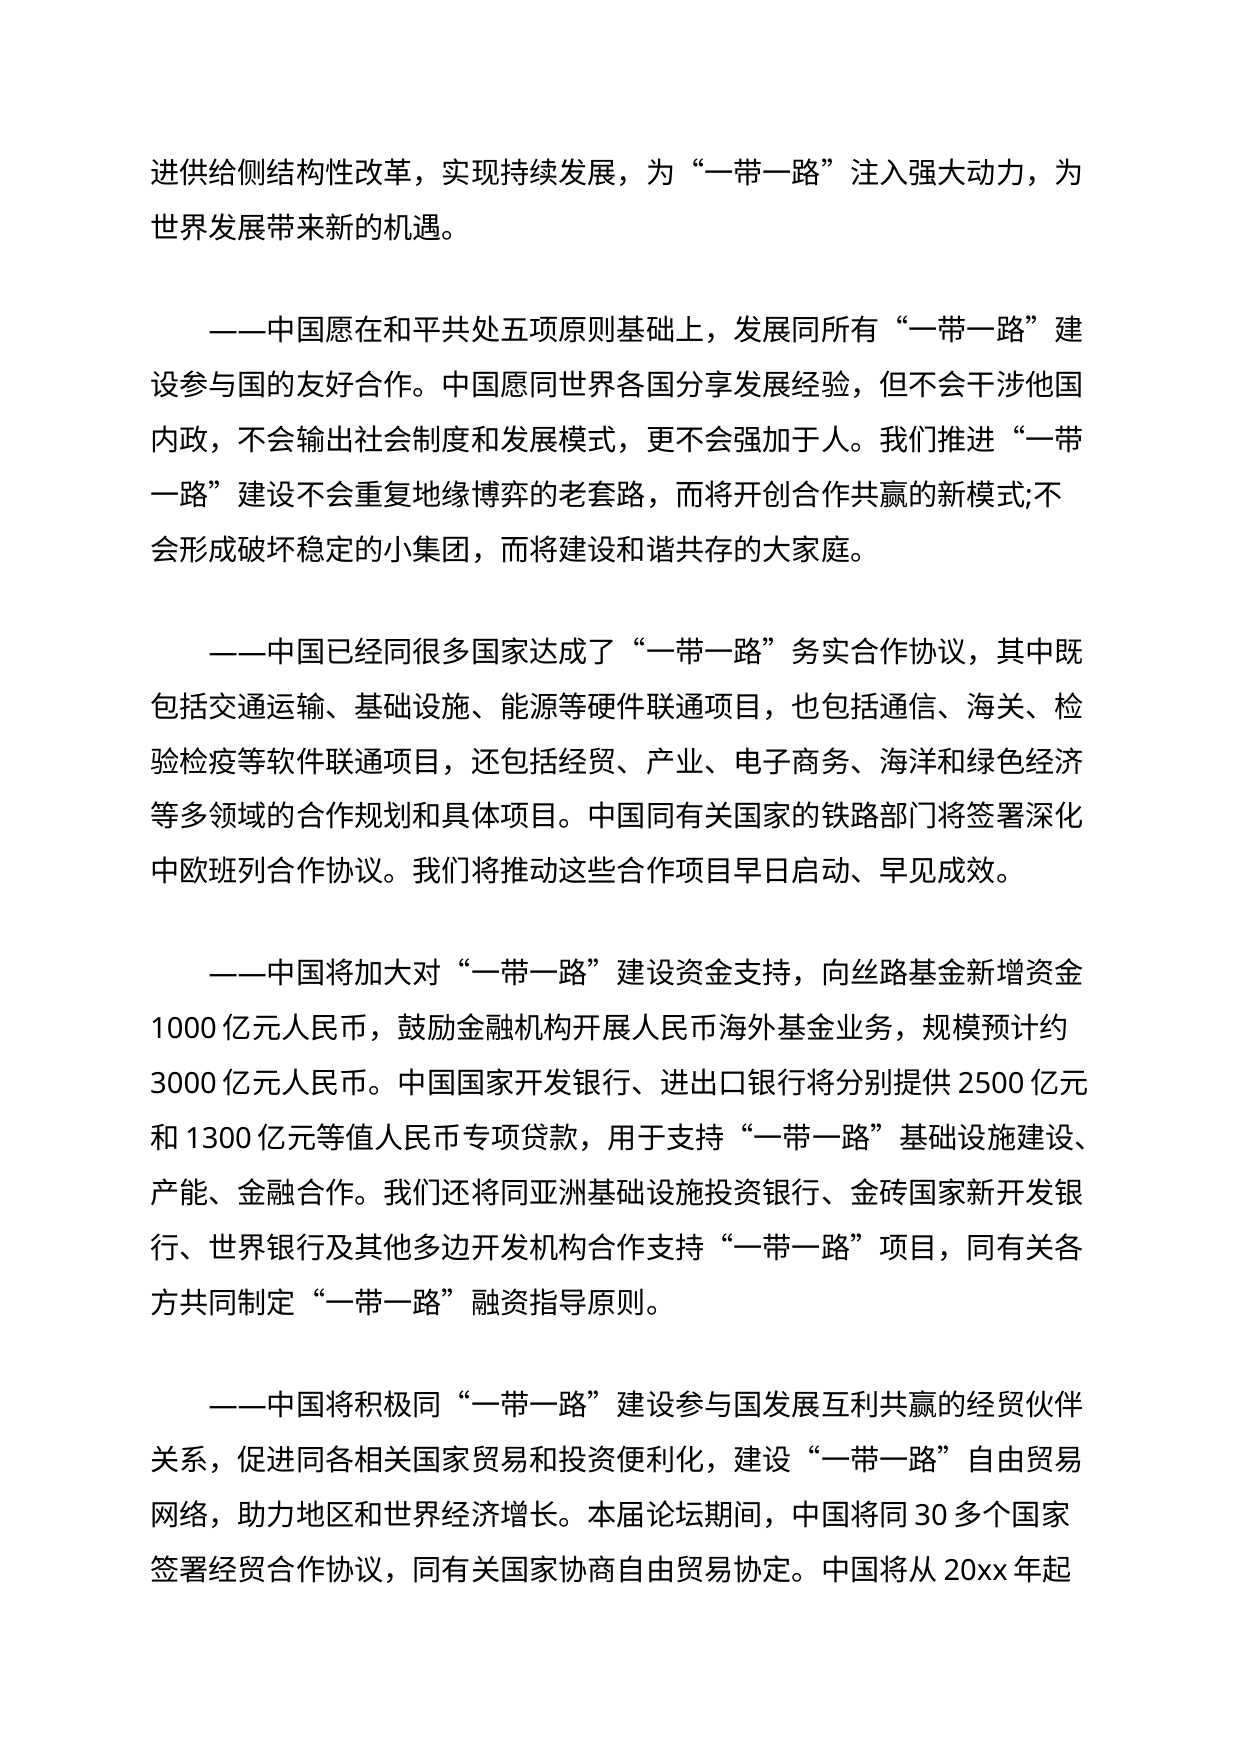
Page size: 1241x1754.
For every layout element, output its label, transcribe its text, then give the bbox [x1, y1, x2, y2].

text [150, 150, 1090, 247]
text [150, 1381, 1090, 1588]
text ——中国已经同很多国家达成了“一带一路”务实合作协议，其中既包括交通运输、基础设施、能源等硬件联通项目，也包括通信、海关、检验检疫等软件联通项目，还包括经贸、产业、电子商务、海洋和绿色经济等多领域的合作规划和具体项目。中国同有关国家的铁路部门将签署深化中欧班列合作协议。我们将推动这些合作项目早日启动、早见成效。 [150, 628, 1090, 890]
text ——中国愿在和平共处五项原则基础上，发展同所有“一带一路”建设参与国的友好合作。中国愿同世界各国分享发展经验，但不会干涉他国内政，不会输出社会制度和发展模式，更不会强加于人。我们推进“一带一路”建设不会重复地缘博弈的老套路，而将开创合作共赢的新模式;不会形成破坏稳定的小集团，而将建设和谐共存的大家庭。 [150, 307, 1090, 569]
text ——中国将加大对“一带一路”建设资金支持，向丝路基金新增资金1000亿元人民币，鼓励金融机构开展人民币海外基金业务，规模预计约3000亿元人民币。中国国家开发银行、进出口银行将分别提供2500亿元和1300亿元等值人民币专项贷款，用于支持“一带一路”基础设施建设、产能、金融合作。我们还将同亚洲基础设施投资银行、金砖国家新开发银行、世界银行及其他多边开发机构合作支持“一带一路”项目，同有关各方共同制定“一带一路”融资指导原则。 [150, 950, 1090, 1322]
